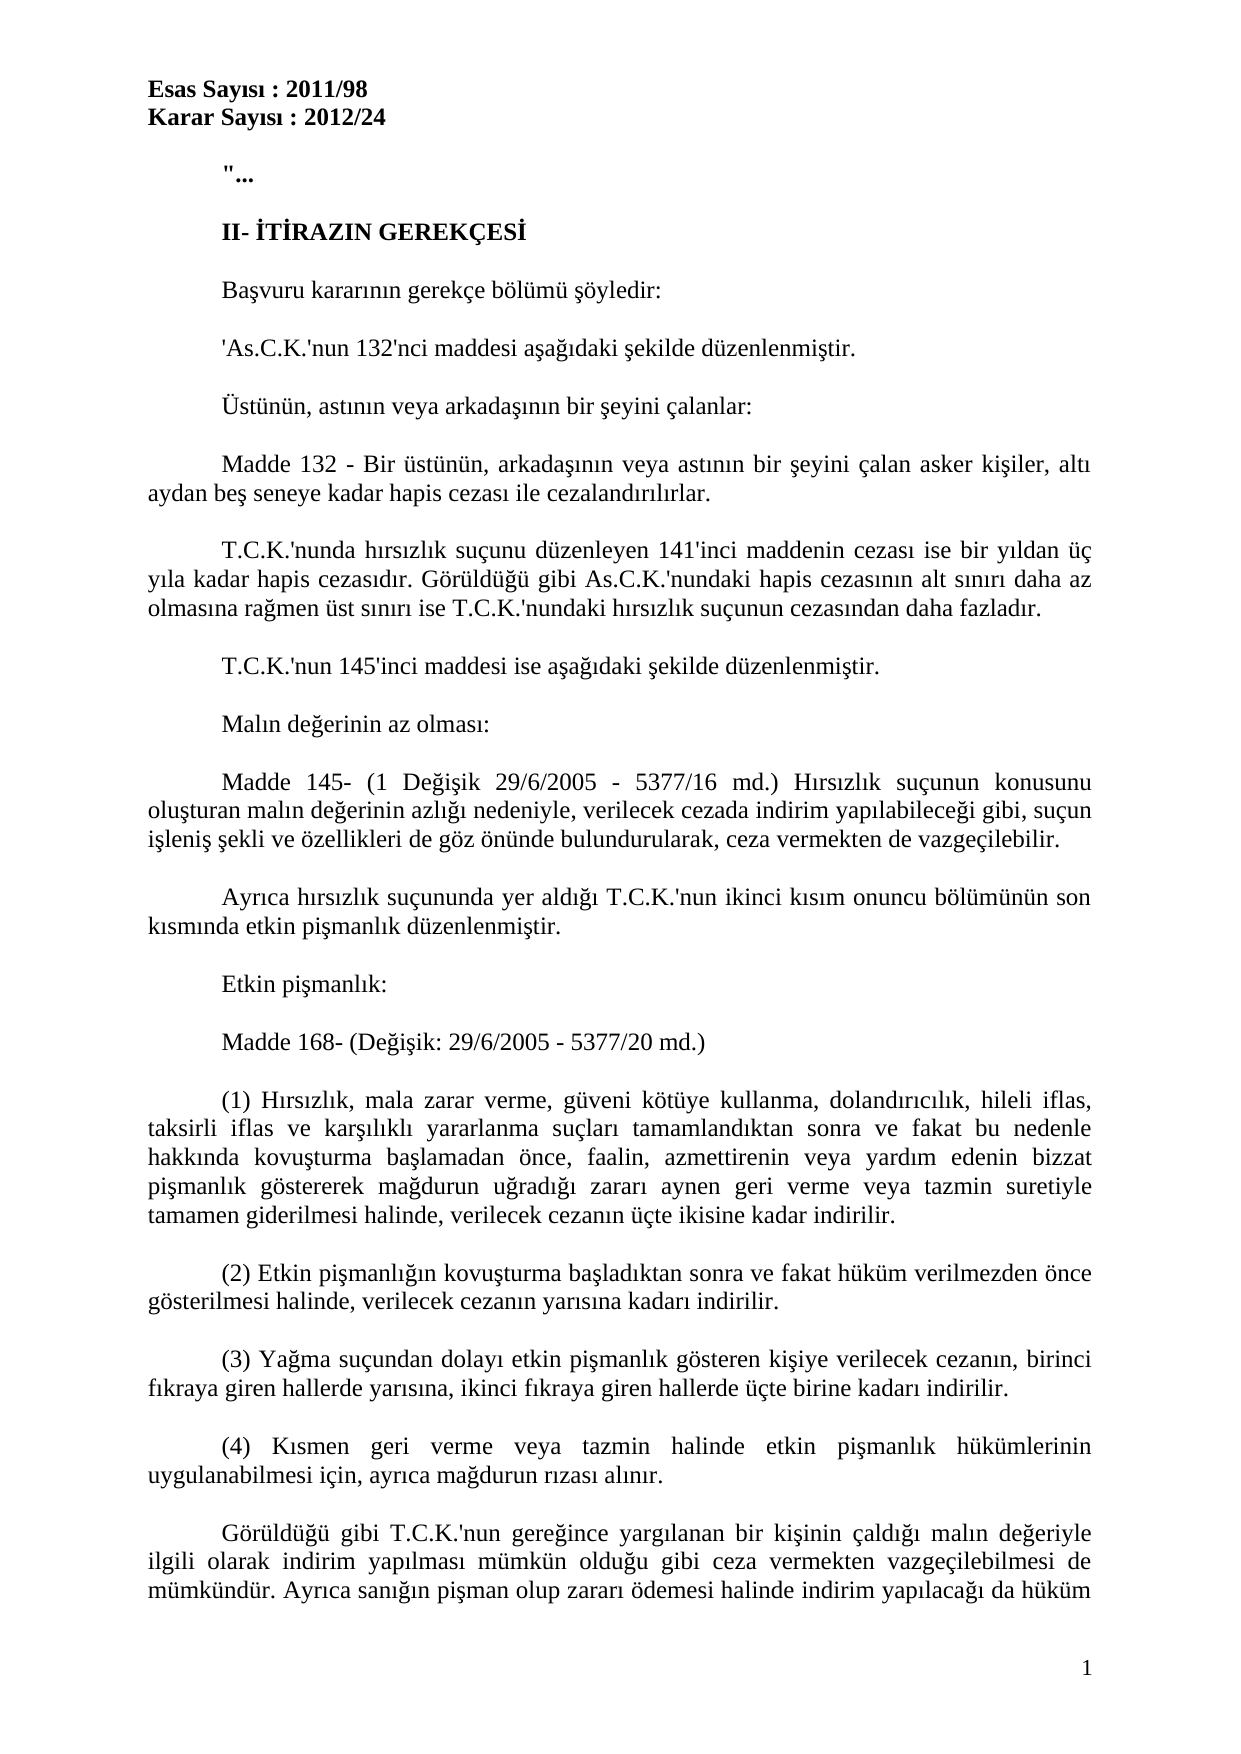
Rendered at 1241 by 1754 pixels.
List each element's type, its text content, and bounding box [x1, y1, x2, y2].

text Madde 132 - Bir üstünün, arkadaşının veya astının bir şeyini çalan asker kişiler, altı aydan beş seneye kadar hapis cezası ile cezalandırılırlar. [148, 449, 1093, 506]
text T.C.K.'nunda hırsızlık suçunu düzenleyen 141'inci maddenin cezası ise bir yıldan üç yıla kadar hapis cezasıdır. Görüldüğü gibi As.C.K.'nundaki hapis cezasının alt sınırı daha az olmasına rağmen üst sınırı ise T.C.K.'nundaki hırsızlık suçunun cezasından daha fazladır. [148, 536, 1093, 622]
text (4) Kısmen geri verme veya tazmin halinde etkin pişmanlık hükümlerinin uygulanabilmesi için, ayrıca mağdurun rızası alınır. [148, 1431, 1093, 1488]
text Üstünün, astının veya arkadaşının bir şeyini çalanlar: [148, 391, 1093, 420]
text (3) Yağma suçundan dolayı etkin pişmanlık gösteren kişiye verilecek cezanın, birinci fıkraya giren hallerde yarısına, ikinci fıkraya giren hallerde üçte birine kadarı indirilir. [148, 1344, 1093, 1402]
text Madde 145- (1 Değişik 29/6/2005 - 5377/16 md.) Hırsızlık suçunun konusunu oluşturan malın değerinin azlığı nedeniyle, verilecek cezada indirim yapılabileceği gibi, suçun işleniş şekli ve özellikleri de göz önünde bulundurularak, ceza vermekten de vazgeçilebilir. [148, 767, 1093, 853]
text (1) Hırsızlık, mala zarar verme, güveni kötüye kullanma, dolandırıcılık, hileli iflas, taksirli iflas ve karşılıklı yararlanma suçları tamamlandıktan sonra ve fakat bu nedenle hakkında kovuşturma başlamadan önce, faalin, azmettirenin veya yardım edenin bizzat pişmanlık göstererek mağdurun uğradığı zararı aynen geri verme veya tazmin suretiyle tamamen giderilmesi halinde, verilecek cezanın üçte ikisine kadar indirilir. [148, 1085, 1093, 1228]
text "... [148, 159, 1093, 188]
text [148, 1518, 1093, 1604]
text Başvuru kararının gerekçe bölümü şöyledir: [148, 275, 1093, 304]
text (2) Etkin pişmanlığın kovuşturma başladıktan sonra ve fakat hüküm verilmezden önce gösterilmesi halinde, verilecek cezanın yarısına kadarı indirilir. [148, 1258, 1093, 1315]
text Malın değerinin az olması: [148, 709, 1093, 738]
text Madde 168- (Değişik: 29/6/2005 - 5377/20 md.) [148, 1027, 1093, 1056]
text 'As.C.K.'nun 132'nci maddesi aşağıdaki şekilde düzenlenmiştir. [148, 333, 1093, 362]
text T.C.K.'nun 145'inci maddesi ise aşağıdaki şekilde düzenlenmiştir. [148, 651, 1093, 680]
text II- İTİRAZIN GEREKÇESİ [148, 217, 1093, 246]
text Ayrıca hırsızlık suçununda yer aldığı T.C.K.'nun ikinci kısım onuncu bölümünün son kısmında etkin pişmanlık düzenlenmiştir. [148, 882, 1093, 940]
text Etkin pişmanlık: [148, 969, 1093, 998]
